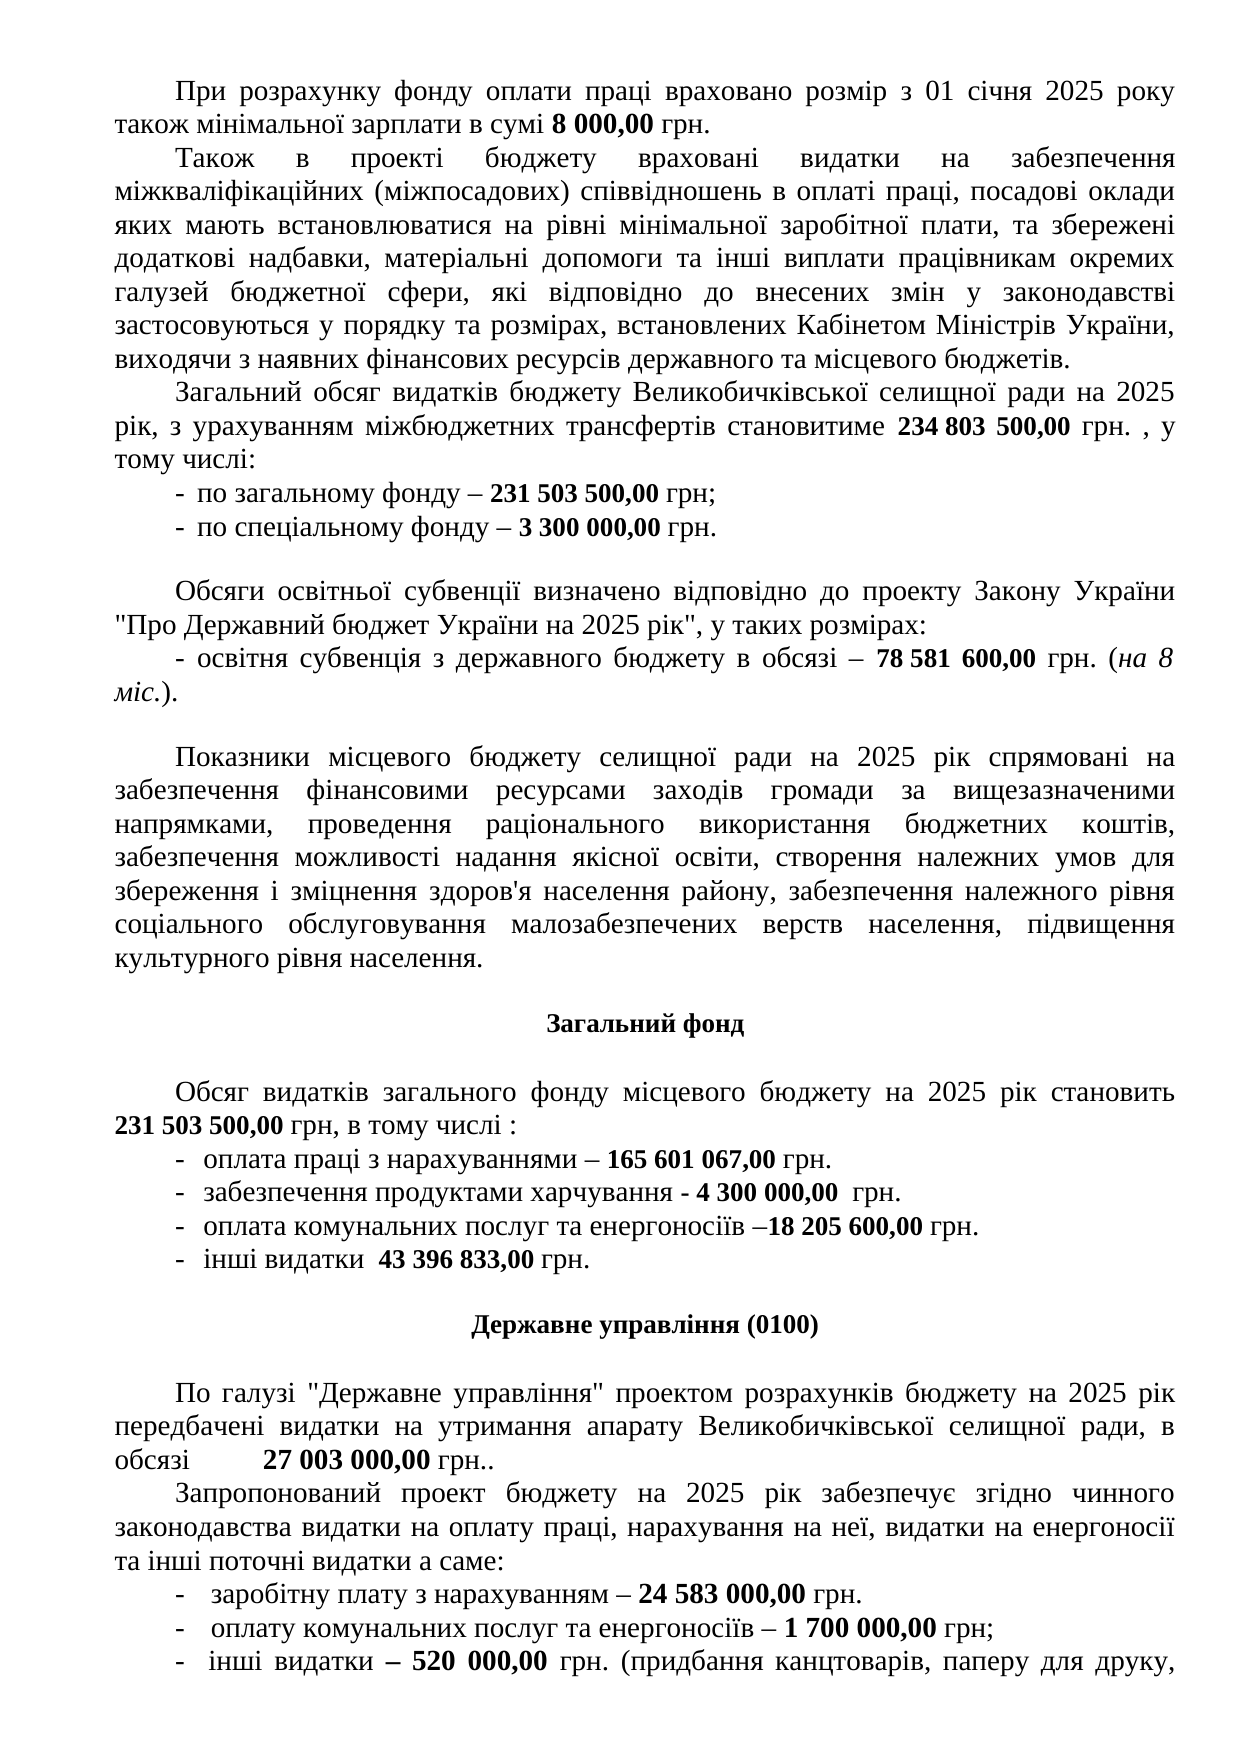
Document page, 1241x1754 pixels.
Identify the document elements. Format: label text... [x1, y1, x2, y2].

list по загальному фонду – 231 503 500,00 грн; [114, 475, 1176, 509]
list оплату комунальних послуг та енергоносіїв – 1 700 000,00 грн; [114, 1610, 1176, 1643]
text По галузі "Державне управління" проектом розрахунків бюджету на 2025 рік передбачені видатки на утримання апарату Великобичківської селищної ради, в обсязі 27 003 000,00 грн.. [114, 1375, 1176, 1476]
text При розрахунку фонду оплати праці враховано розмір з 01 січня 2025 року також мінімальної зарплати в сумі 8 000,00 грн. [114, 73, 1176, 140]
text Показники місцевого бюджету селищної ради на 2025 рік спрямовані на забезпечення фінансовими ресурсами заходів громади за вищезазначеними напрямками, проведення раціонального використання бюджетних коштів, забезпечення можливості надання якісної освіти, створення належних умов для збереження і зміцнення здоров'я населення району, забезпечення належного рівня соціального обслуговування малозабезпечених верств населення, підвищення культурного рівня населення. [114, 739, 1176, 974]
list заробітну плату з нарахуванням – 24 583 000,00 грн. [114, 1576, 1176, 1610]
text Обсяг видатків загального фонду місцевого бюджету на 2025 рік становить 231 503 500,00 грн, в тому числі : [114, 1074, 1176, 1141]
list забезпечення продуктами харчування - 4 300 000,00 грн. [114, 1174, 1176, 1208]
subtitle Державне управління (0100) [114, 1308, 1176, 1339]
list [114, 1643, 1176, 1677]
list інші видатки 43 396 833,00 грн. [114, 1242, 1176, 1275]
text Також в проекті бюджету враховані видатки на забезпечення міжкваліфікаційних (міжпосадових) співвідношень в оплаті праці, посадові оклади яких мають встановлюватися на рівні мінімальної заробітної плати, та збережені додаткові надбавки, матеріальні допомоги та інші виплати працівникам окремих галузей бюджетної сфери, які відповідно до внесених змін у законодавстві застосовуються у порядку та розмірах, встановлених Кабінетом Міністрів України, виходячи з наявних фінансових ресурсів державного та місцевого бюджетів. [114, 140, 1176, 374]
list оплата праці з нарахуваннями – 165 601 067,00 грн. [114, 1141, 1176, 1174]
list по спеціальному фонду – 3 300 000,00 грн. [114, 509, 1176, 542]
list оплата комунальних послуг та енергоносіїв –18 205 600,00 грн. [114, 1208, 1176, 1242]
text Загальний обсяг видатків бюджету Великобичківської селищної ради на 2025 рік, з урахуванням міжбюджетних трансфертів становитиме 234 803 500,00 грн. , у тому числі: [114, 374, 1176, 475]
subtitle Загальний фонд [114, 1007, 1176, 1038]
text Обсяги освітньої субвенції визначено відповідно до проекту Закону України "Про Державний бюджет України на 2025 рік", у таких розмірах: [114, 573, 1176, 641]
text Запропонований проект бюджету на 2025 рік забезпечує згідно чинного законодавства видатки на оплату праці, нарахування на неї, видатки на енергоносії та інші поточні видатки а саме: [114, 1476, 1176, 1576]
list освітня субвенція з державного бюджету в обсязі – 78 581 600,00 грн. (на 8 міс.). [114, 641, 1176, 708]
